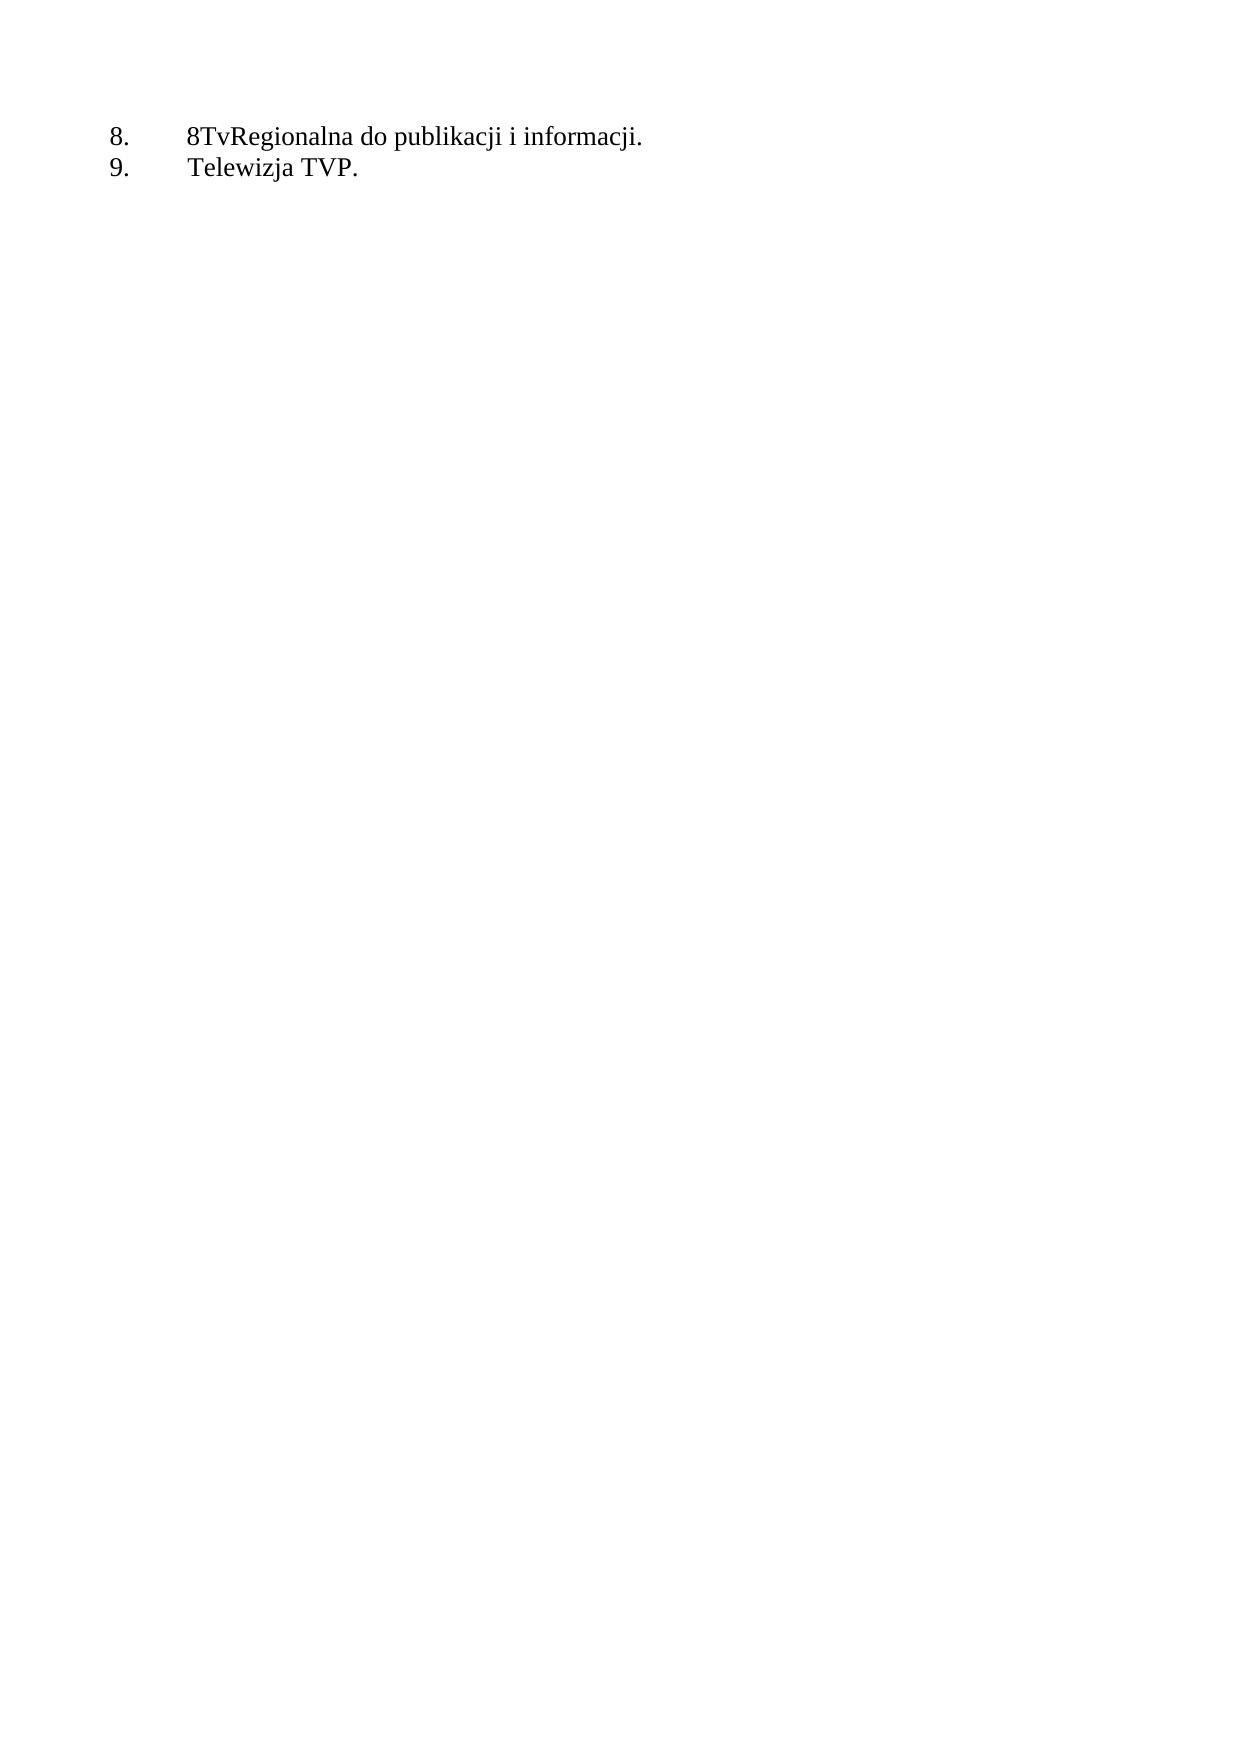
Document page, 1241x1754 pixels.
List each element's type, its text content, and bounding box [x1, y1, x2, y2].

subtitle 8TvRegionalna do publikacji i informacji. [109, 120, 1134, 152]
subtitle Telewizja TVP. [109, 152, 1134, 183]
